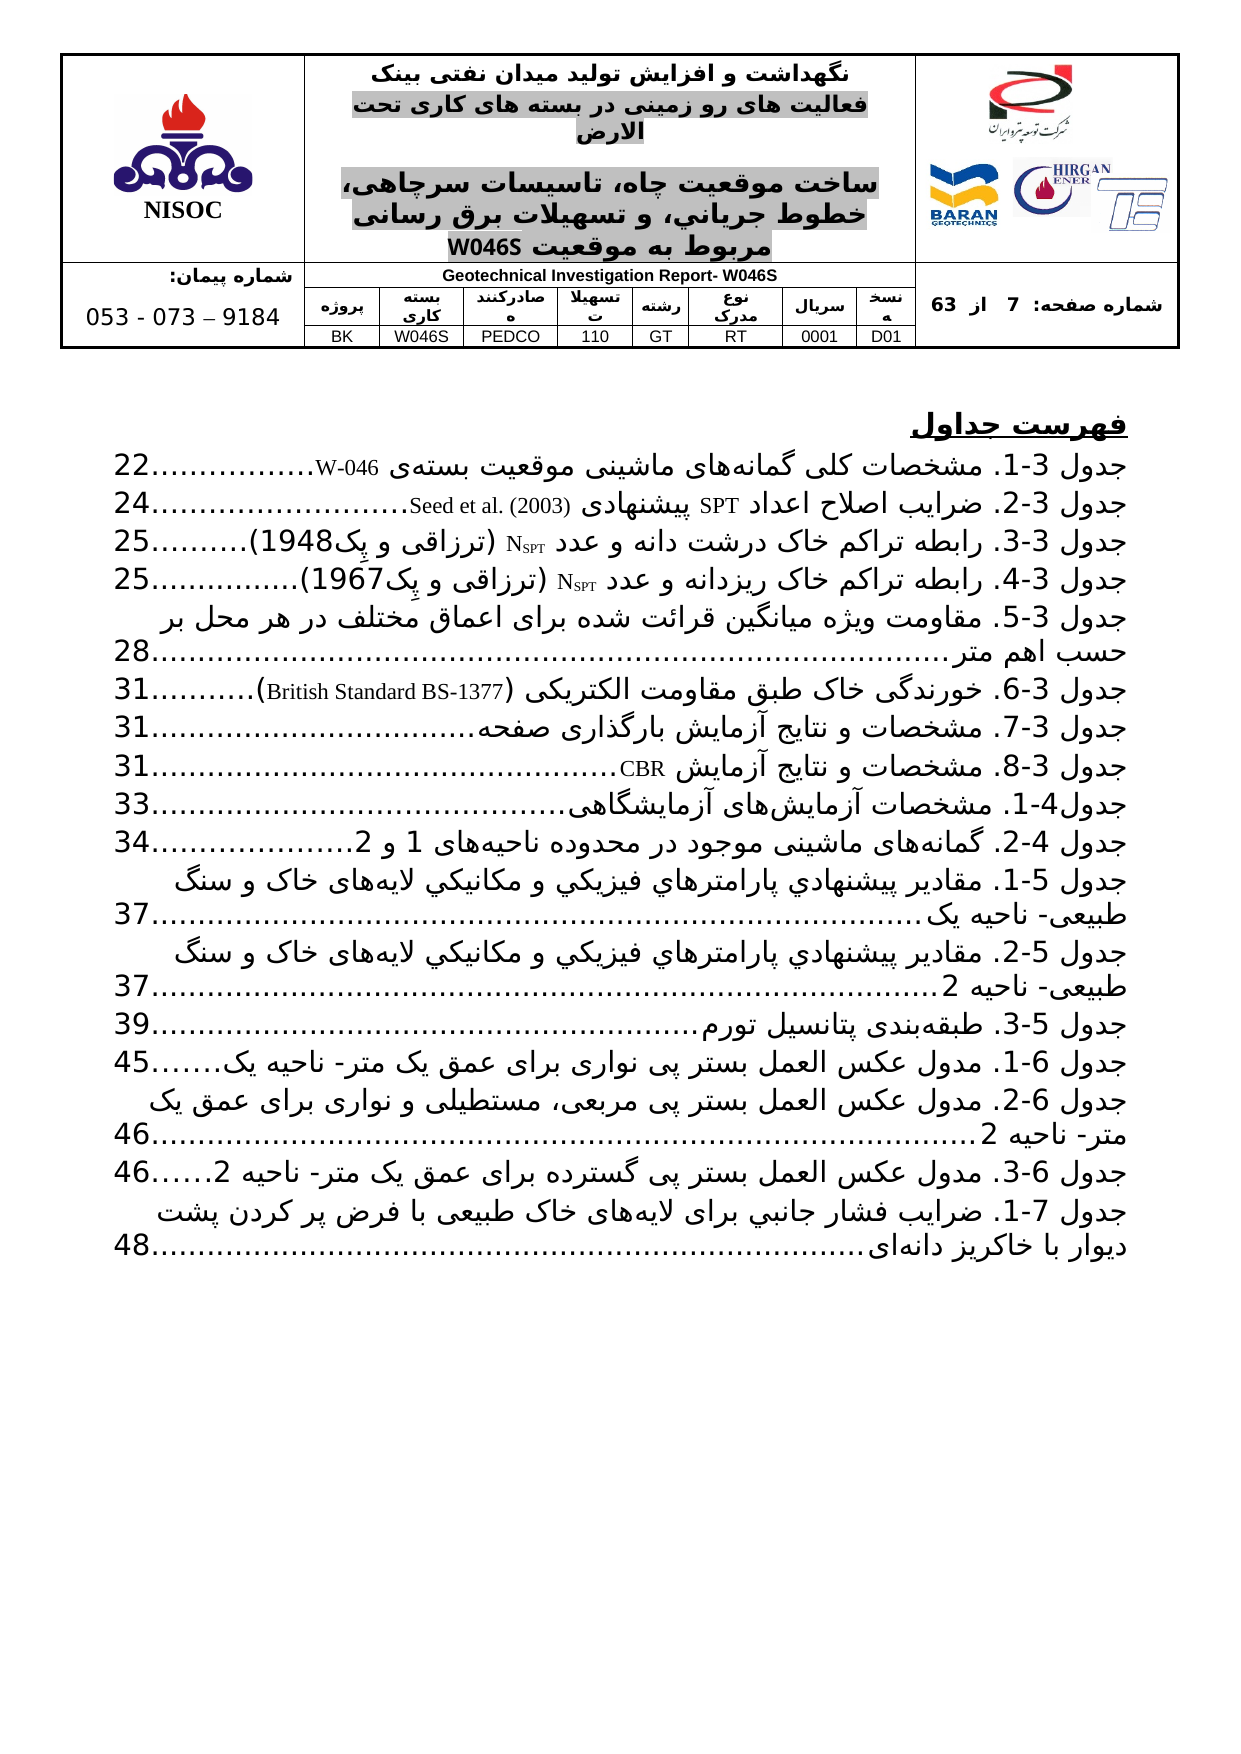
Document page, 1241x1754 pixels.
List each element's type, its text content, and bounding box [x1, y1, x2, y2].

text جدول 3-8. مشخصات و نتایج آزمایش CBR 31 [112, 749, 1128, 783]
picture [113, 94, 253, 196]
text جدول 3-3. رابطه تراکم خاک درشت دانه و عدد NSPT (ترزاقی و پِک1948) 25 [112, 524, 1128, 558]
text جدول ‏3-1. مشخصات کلی گمانه‌های ماشینی موقعیت بسته‌ی W-046 22 [112, 448, 1128, 482]
text جدول 5-1. مقادير پيشنهادي پارامترهاي فيزيکي و مکانيکي لایه‌های خاک و سنگ طبیعی- ناحیه یک 37 [112, 863, 1128, 931]
text جدول ‏3-2. ضرایب اصلاح اعداد SPT پیشنهادی Seed et al. (2003) 24 [112, 486, 1128, 520]
text جدول 7-1. ضرايب فشار جانبي برای لایه‌های خاک طبیعی با فرض پر کردن پشت دیوار با خاکریز دانه‌ای 48 [112, 1194, 1128, 1262]
text جدول 3-7. مشخصات و نتایج آزمایش بارگذاری صفحه 31 [112, 711, 1128, 745]
picture [988, 64, 1073, 144]
text جدول 6-1. مدول عکس العمل بستر پی نواری برای عمق یک متر- ناحیه یک 45 [112, 1046, 1128, 1079]
text جدول 6-3. مدول عکس العمل بستر پی گسترده برای عمق یک متر- ناحیه 2 46 [112, 1156, 1128, 1190]
text جدول ‏4-2. گمانه‌های ماشینی موجود در محدوده ناحیه‌های 1 و 2 34 [112, 825, 1128, 859]
text جدول4-1. مشخصات آزمایش‌های آزمایشگاهی 33 [112, 787, 1128, 821]
text جدول 6-2. مدول عکس العمل بستر پی مربعی، مستطیلی و نواری برای عمق یک متر- ناحیه 2 46 [112, 1084, 1128, 1152]
text جدول 3-4. رابطه تراکم خاک ریزدانه و عدد NSPT (ترزاقی و پِک1967) 25 [112, 562, 1128, 596]
picture [1012, 157, 1113, 217]
text جدول 3-6. خورندگی خاک طبق مقاومت الکتریکی (British Standard BS-1377) 31 [112, 673, 1128, 707]
text جدول 3-5. مقاومت ويژه میانگین قرائت شده برای اعماق مختلف در هر محل بر حسب اهم متر 28 [112, 601, 1128, 668]
picture [925, 159, 1001, 230]
text جدول 5-3. طبقه‌بندی پتانسیل تورم 39 [112, 1007, 1128, 1041]
subtitle فهرست جداول [112, 407, 1128, 441]
text جدول 5-2. مقادير پيشنهادي پارامترهاي فيزيکي و مکانيکي لایه‌های خاک و سنگ طبیعی- ناحیه 2 37 [112, 935, 1128, 1003]
